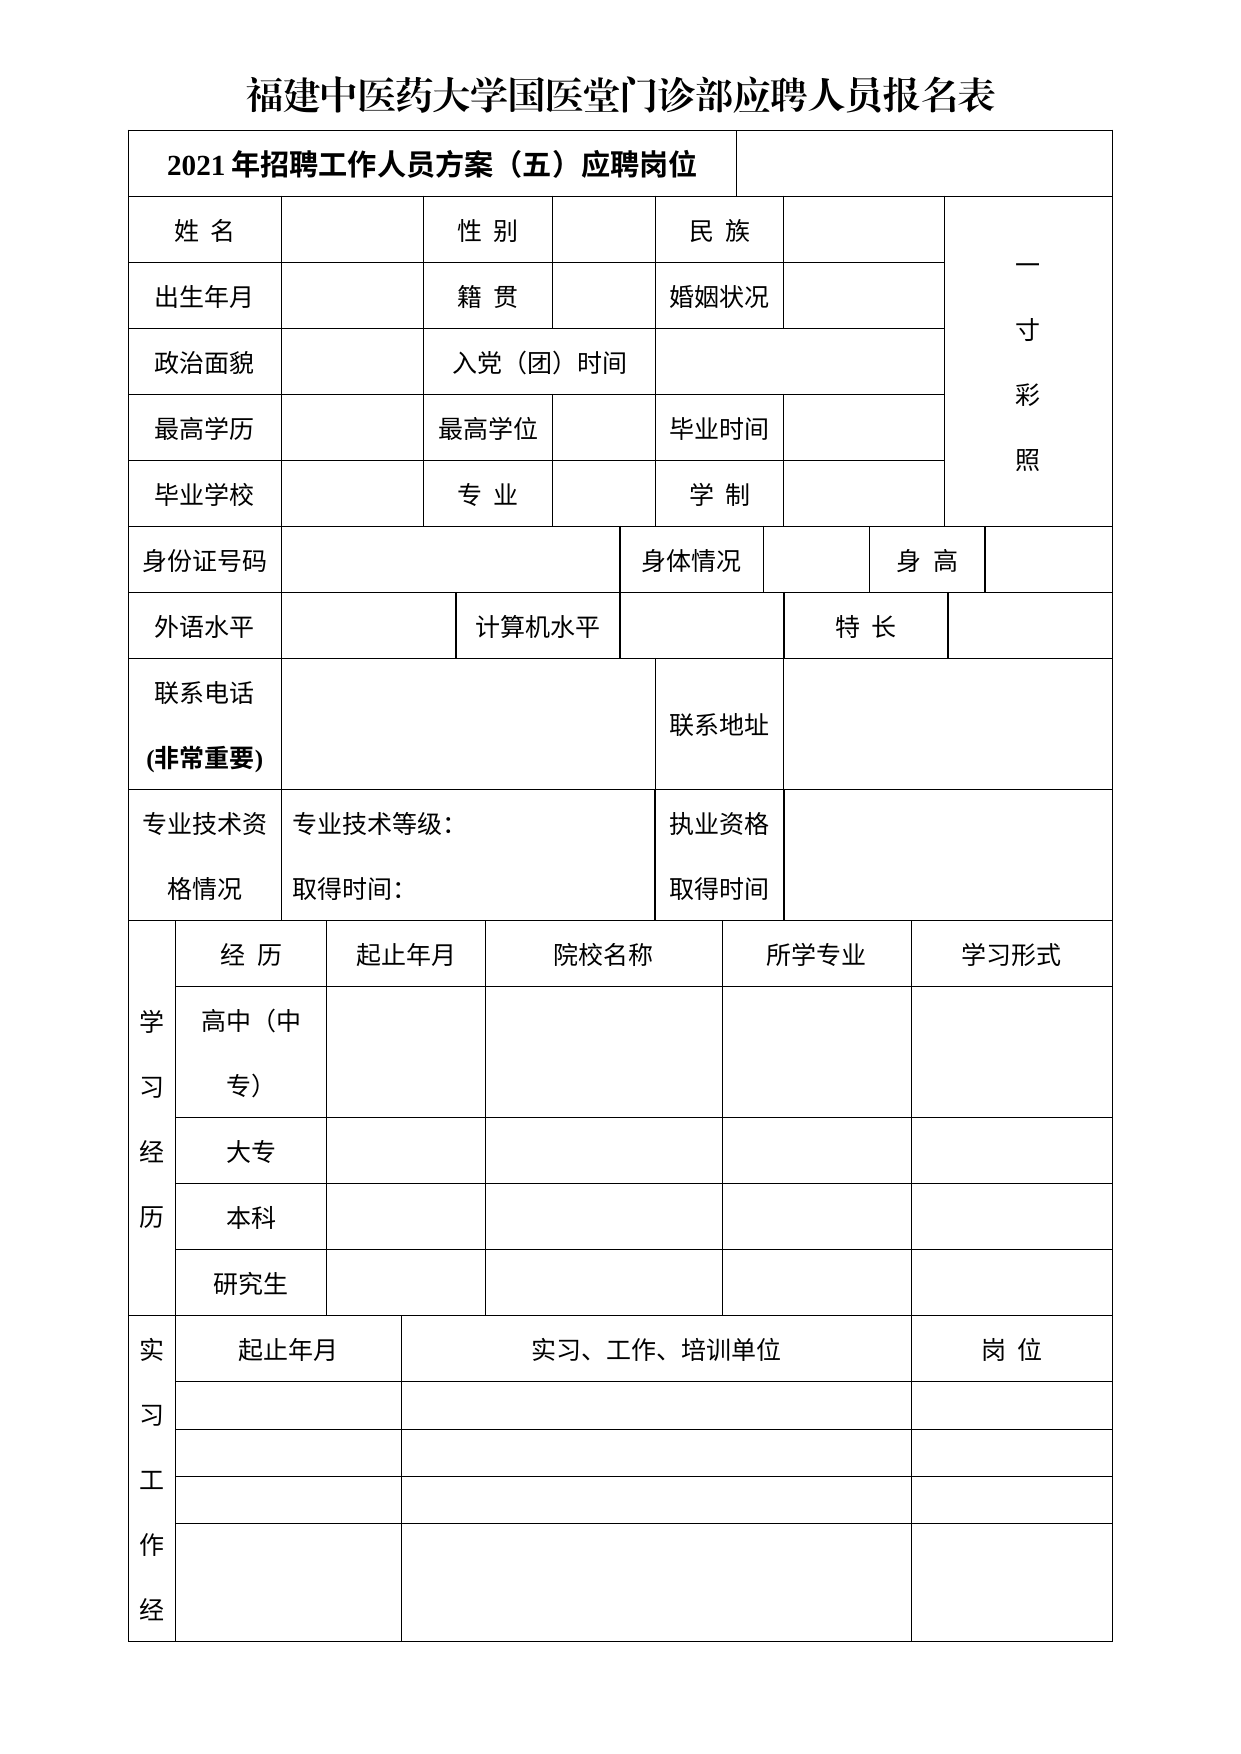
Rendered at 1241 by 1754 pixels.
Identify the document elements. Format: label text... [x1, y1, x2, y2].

table_cell [402, 1382, 911, 1428]
table_cell [784, 395, 944, 460]
table_cell [912, 1382, 1112, 1428]
table_cell [486, 1250, 722, 1315]
table_cell [553, 197, 655, 262]
table_cell 学习经历 [129, 921, 175, 1315]
table_cell [282, 593, 455, 658]
table_cell 岗 位 [912, 1316, 1112, 1381]
table_cell 毕业学校 [129, 461, 281, 526]
table_cell 民 族 [656, 197, 783, 262]
table_cell 联系电话(非常重要) [129, 659, 281, 789]
table_cell 身 高 [870, 527, 984, 592]
table_cell [402, 1430, 911, 1476]
table_cell [486, 1184, 722, 1249]
table_cell [176, 1524, 401, 1641]
table_cell [553, 395, 655, 460]
table_cell 特 长 [785, 593, 947, 658]
table_cell [327, 1118, 485, 1183]
table_cell [282, 329, 423, 394]
table_cell 联系地址 [656, 659, 783, 789]
table_cell [723, 987, 911, 1117]
table_cell 执业资格 取得时间 [656, 790, 783, 920]
table_cell [912, 1250, 1112, 1315]
table_cell 性 别 [424, 197, 552, 262]
table_cell 籍 贯 [424, 263, 552, 328]
table_cell [621, 593, 783, 658]
table_cell [912, 1184, 1112, 1249]
table_cell [176, 1477, 401, 1523]
table_cell 身份证号码 [129, 527, 281, 592]
table_cell [402, 1477, 911, 1523]
table_cell [327, 987, 485, 1117]
table_header 2021年招聘工作人员方案（五）应聘岗位 [129, 131, 736, 196]
table_cell [723, 1184, 911, 1249]
table_cell 入党（团）时间 [424, 329, 655, 394]
table_cell [282, 197, 423, 262]
table_cell 最高学历 [129, 395, 281, 460]
table_cell 研究生 [176, 1250, 326, 1315]
table_cell [949, 593, 1112, 658]
table_cell [176, 1382, 401, 1428]
table_cell 专 业 [424, 461, 552, 526]
table_cell 所学专业 [723, 921, 911, 986]
table_cell [723, 1118, 911, 1183]
table_cell [912, 1477, 1112, 1523]
table_cell 计算机水平 [457, 593, 619, 658]
table_cell [784, 659, 1112, 789]
table_cell [912, 987, 1112, 1117]
table_cell [402, 1524, 911, 1641]
table_cell [784, 461, 944, 526]
table_cell 出生年月 [129, 263, 281, 328]
table_cell 经 历 [176, 921, 326, 986]
table_cell [986, 527, 1112, 592]
table_cell [912, 1430, 1112, 1476]
table_cell 专业技术等级： 取得时间： [282, 790, 654, 920]
table_cell 一 寸 彩 照 [945, 197, 1112, 526]
table_cell 专业技术资格情况 [129, 790, 281, 920]
table_cell 高中（中专） [176, 987, 326, 1117]
table_cell 政治面貌 [129, 329, 281, 394]
table_cell [282, 263, 423, 328]
table_cell 身体情况 [621, 527, 763, 592]
table_cell [912, 1118, 1112, 1183]
table_cell 大专 [176, 1118, 326, 1183]
table_cell [327, 1184, 485, 1249]
table_cell [656, 329, 944, 394]
table_cell [282, 395, 423, 460]
table_cell [784, 197, 944, 262]
table_cell [486, 987, 722, 1117]
table_cell 外语水平 [129, 593, 281, 658]
table_cell 婚姻状况 [656, 263, 783, 328]
table_cell [764, 527, 869, 592]
table_cell 起止年月 [176, 1316, 401, 1381]
table_header [737, 131, 1112, 196]
table_cell [553, 461, 655, 526]
table_cell [486, 1118, 722, 1183]
table_cell 学习形式 [912, 921, 1112, 986]
table_cell [327, 1250, 485, 1315]
table_cell 本科 [176, 1184, 326, 1249]
table_cell 实习、工作、培训单位 [402, 1316, 911, 1381]
table_cell [282, 659, 655, 789]
table_cell 院校名称 [486, 921, 722, 986]
table_cell [912, 1524, 1112, 1641]
table_cell [784, 263, 944, 328]
table_cell [176, 1430, 401, 1476]
table_cell 毕业时间 [656, 395, 783, 460]
table_cell 实习工作经历 [129, 1316, 175, 1641]
table_cell [785, 790, 1112, 920]
table_cell [282, 461, 423, 526]
text 福建中医药大学国医堂门诊部应聘人员报名表 [74, 64, 1166, 129]
table_cell [723, 1250, 911, 1315]
table_cell 起止年月 [327, 921, 485, 986]
table_cell 学 制 [656, 461, 783, 526]
table_cell [282, 527, 619, 592]
table_cell [553, 263, 655, 328]
table_cell 最高学位 [424, 395, 552, 460]
table_cell 姓 名 [129, 197, 281, 262]
